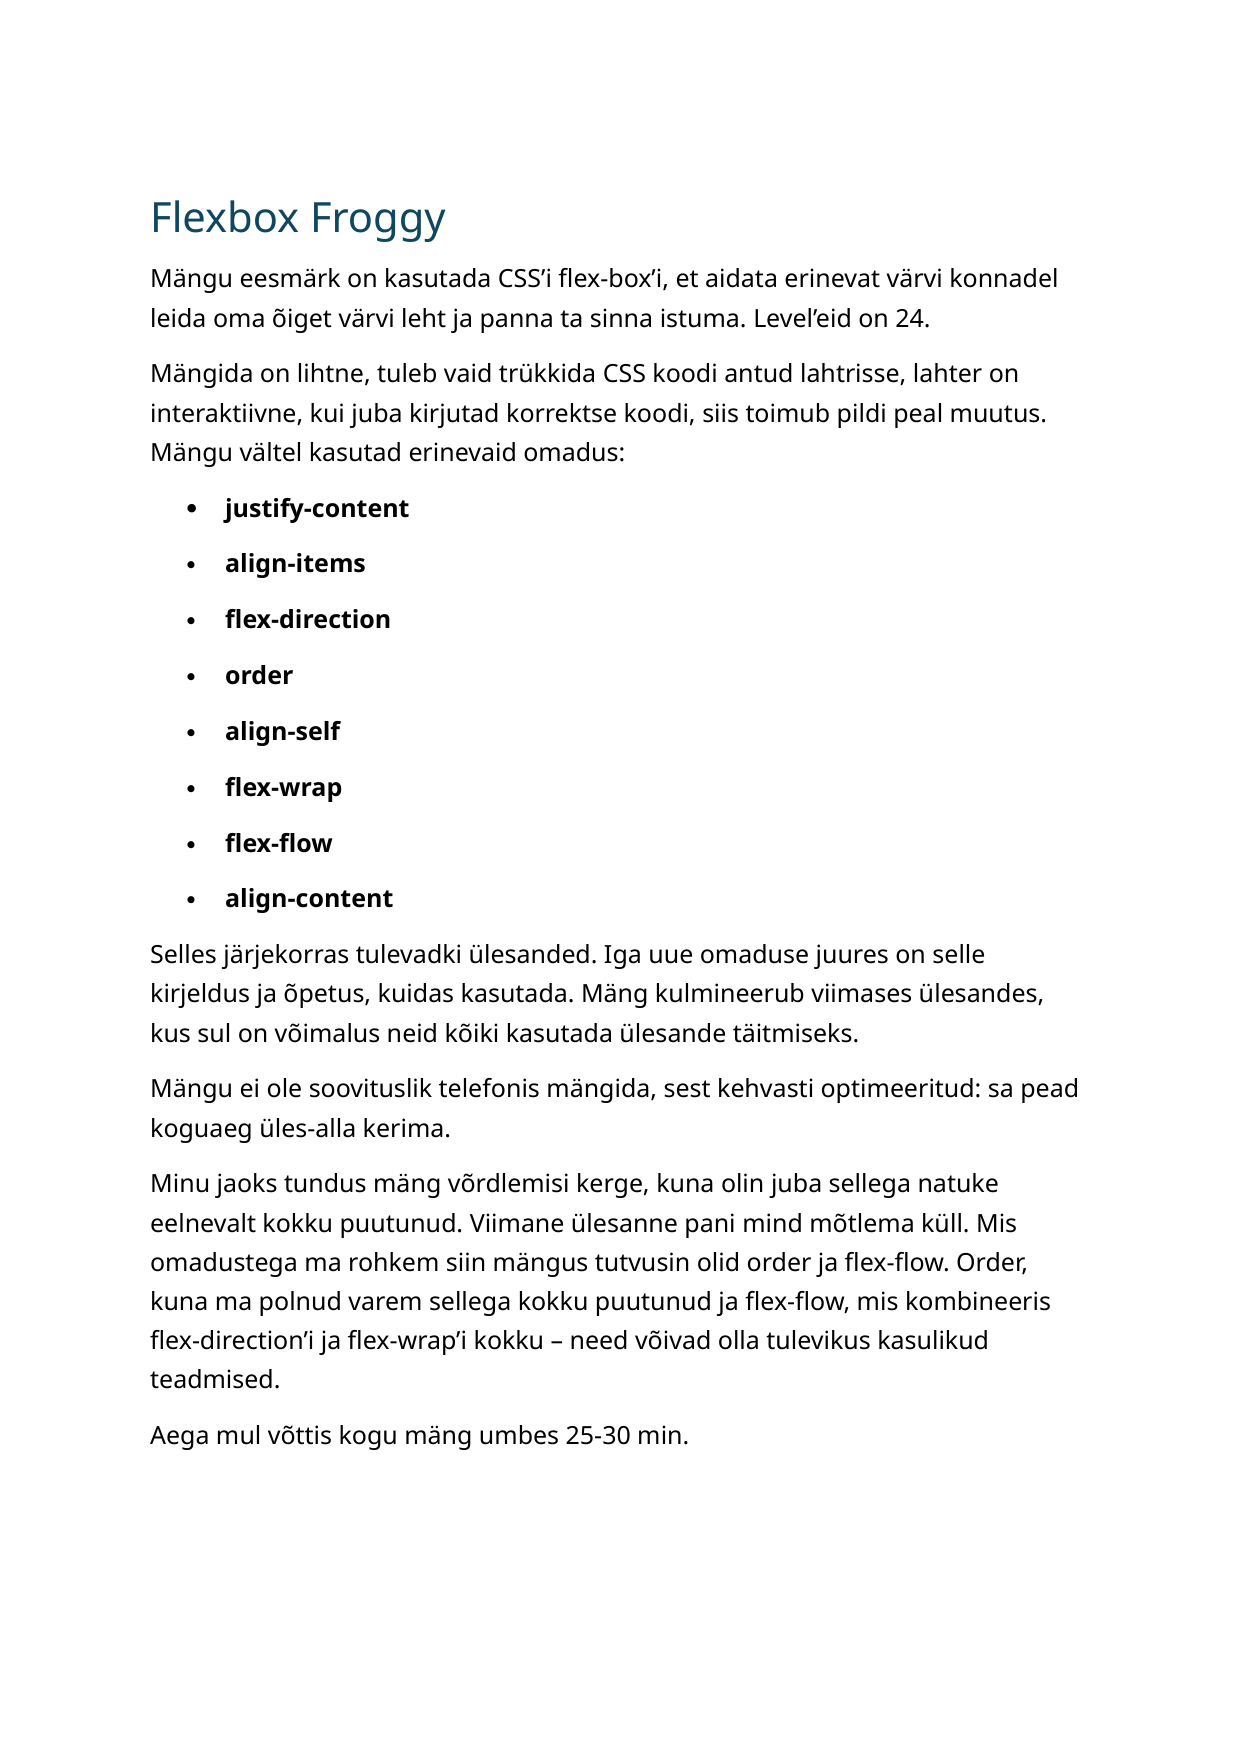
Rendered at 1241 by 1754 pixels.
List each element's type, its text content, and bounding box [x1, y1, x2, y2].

list align-content [187, 881, 1090, 915]
text Mängida on lihtne, tuleb vaid trükkida CSS koodi antud lahtrisse, lahter on interaktiivne, kui juba kirjutad korrektse koodi, siis toimub pildi peal muutus. Mängu vältel kasutad erinevaid omadus: [150, 356, 1090, 468]
list order [187, 658, 1090, 692]
list flex-wrap [187, 769, 1090, 803]
list align-items [187, 546, 1090, 580]
list flex-direction [187, 602, 1090, 636]
text Mängu ei ole soovituslik telefonis mängida, sest kehvasti optimeeritud: sa pead koguaeg üles-alla kerima. [150, 1071, 1090, 1144]
list flex-flow [187, 825, 1090, 859]
text Selles järjekorras tulevadki ülesanded. Iga uue omaduse juures on selle kirjeldus ja õpetus, kuidas kasutada. Mäng kulmineerub viimases ülesandes, kus sul on võimalus neid kõiki kasutada ülesande täitmiseks. [150, 937, 1090, 1049]
list align-self [187, 713, 1090, 748]
text Minu jaoks tundus mäng võrdlemisi kerge, kuna olin juba sellega natuke eelnevalt kokku puutunud. Viimane ülesanne pani mind mõtlema küll. Mis omadustega ma rohkem siin mängus tutvusin olid order ja flex-flow. Order, kuna ma polnud varem sellega kokku puutunud ja flex-flow, mis kombineeris flex-direction’i ja flex-wrap’i kokku – need võivad olla tulevikus kasulikud teadmised. [150, 1166, 1090, 1396]
subtitle Flexbox Froggy [150, 187, 1090, 244]
text Mängu eesmärk on kasutada CSS’i flex-box’i, et aidata erinevat värvi konnadel leida oma õiget värvi leht ja panna ta sinna istuma. Level’eid on 24. [150, 261, 1090, 334]
list justify-content [187, 490, 1090, 524]
text Aega mul võttis kogu mäng umbes 25-30 min. [150, 1418, 1090, 1452]
